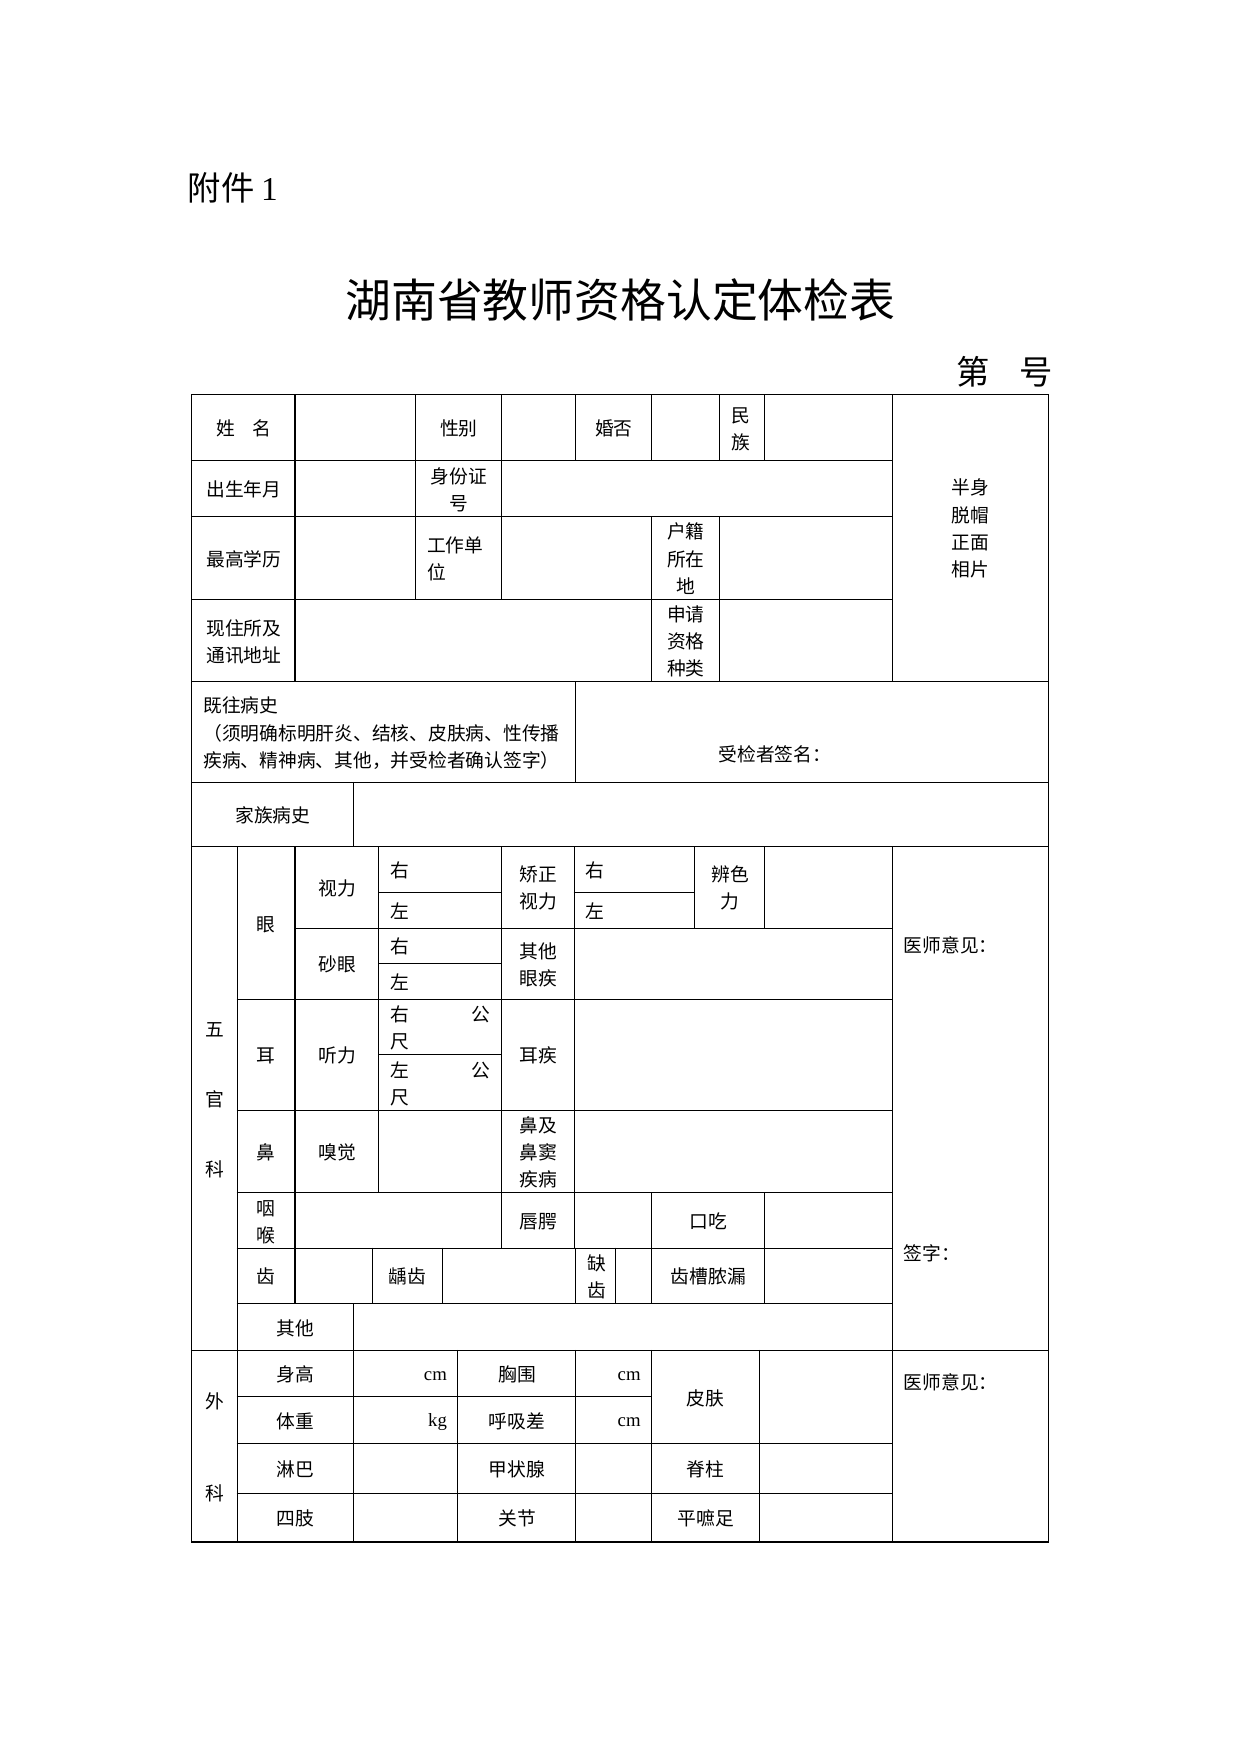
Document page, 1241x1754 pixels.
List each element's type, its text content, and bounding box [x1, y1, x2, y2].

table_cell kg [354, 1397, 457, 1443]
table_cell 体重 [238, 1397, 353, 1443]
table_header [502, 395, 575, 460]
table_cell [354, 1444, 457, 1493]
table_cell 其他 [238, 1304, 353, 1350]
table_cell [765, 1193, 892, 1248]
table_cell 五 官 科 [192, 847, 237, 1350]
table_cell [354, 783, 1048, 846]
table_cell 右 [575, 847, 694, 892]
text 第 号 [187, 346, 1053, 394]
table_cell [502, 461, 892, 516]
table_cell 胸围 [458, 1351, 575, 1396]
table_cell 户籍所在地 [652, 517, 719, 598]
table_cell 耳 [238, 1000, 294, 1109]
table_cell 矫正视力 [502, 847, 574, 927]
table_cell 口吃 [652, 1193, 764, 1248]
table_cell 甲状腺 [458, 1444, 575, 1493]
table_cell [576, 1494, 651, 1541]
table_cell 呼吸差 [458, 1397, 575, 1443]
table_cell 咽喉 [238, 1193, 294, 1248]
table_cell 外 科 [192, 1351, 237, 1541]
table_cell [296, 461, 415, 516]
table_cell 唇腭 [502, 1193, 574, 1248]
table_cell [379, 1111, 501, 1192]
table_cell 辨色力 [695, 847, 764, 927]
table_cell [720, 600, 892, 681]
table_cell 鼻及鼻窦疾病 [502, 1111, 574, 1192]
table_cell 身高 [238, 1351, 353, 1396]
table_cell 家族病史 [192, 783, 353, 846]
table_cell [296, 1249, 372, 1303]
table_cell [296, 1193, 501, 1248]
table_cell [765, 847, 892, 927]
table_cell [760, 1444, 892, 1493]
table_cell 左 [379, 893, 501, 927]
table_cell 眼 [238, 847, 294, 999]
table_cell 左 [575, 893, 694, 927]
table_cell 右 [379, 847, 501, 892]
table_cell 医师意见： 签字： [893, 847, 1048, 1350]
table_cell 缺齿 [576, 1249, 615, 1303]
table_cell 视力 [296, 847, 378, 927]
table_cell 左 公尺 [379, 1055, 501, 1109]
table_cell [296, 517, 415, 598]
table_cell 齿 [238, 1249, 294, 1303]
table_header 半身 脱帽 正面 相片 [893, 395, 1048, 681]
table_cell 受检者签名： [576, 682, 1048, 782]
text 附件1 [187, 162, 1053, 210]
table_header [765, 395, 892, 460]
table_cell cm [576, 1351, 651, 1396]
table_cell [576, 1444, 651, 1493]
table_cell [354, 1494, 457, 1541]
table_cell 工作单位 [416, 517, 501, 598]
table_cell 左 [379, 964, 501, 999]
table_header 姓 名 [192, 395, 294, 460]
table_cell [760, 1494, 892, 1541]
table_cell 脊柱 [652, 1444, 759, 1493]
table_cell 皮肤 [652, 1351, 759, 1443]
table_cell 其他 眼疾 [502, 929, 574, 999]
table_cell [575, 1000, 892, 1109]
table_cell [354, 1304, 892, 1350]
table_cell 齿槽脓漏 [652, 1249, 764, 1303]
table_cell [765, 1249, 892, 1303]
table_cell 嗅觉 [296, 1111, 378, 1192]
table_cell 现住所及 通讯地址 [192, 600, 294, 681]
table_cell 淋巴 [238, 1444, 353, 1493]
table_header 婚否 [576, 395, 651, 460]
table_cell [720, 517, 892, 598]
table_cell [443, 1249, 575, 1303]
text 湖南省教师资格认定体检表 [187, 248, 1053, 346]
table_cell [296, 600, 651, 681]
table_cell 右 公尺 [379, 1000, 501, 1054]
table_cell [616, 1249, 651, 1303]
table_cell 听力 [296, 1000, 378, 1109]
table_cell [760, 1351, 892, 1443]
table_cell 砂眼 [296, 929, 378, 999]
table_cell 最高学历 [192, 517, 294, 598]
table_cell 关节 [458, 1494, 575, 1541]
table_cell 右 [379, 929, 501, 963]
table_cell [502, 517, 651, 598]
table_cell 身份证号 [416, 461, 501, 516]
table_cell 出生年月 [192, 461, 294, 516]
table_cell cm [354, 1351, 457, 1396]
table_cell cm [576, 1397, 651, 1443]
table_cell 耳疾 [502, 1000, 574, 1109]
table_cell 申请资格种类 [652, 600, 719, 681]
table_cell 既往病史 （须明确标明肝炎、结核、皮肤病、性传播疾病、精神病、其他，并受检者确认签字） [192, 682, 575, 782]
table_cell 医师意见： 签字： [893, 1351, 1048, 1541]
table_cell 平嗻足 [652, 1494, 759, 1541]
table_header 性别 [416, 395, 501, 460]
table_cell 鼻 [238, 1111, 294, 1192]
table_cell [575, 1111, 892, 1192]
table_cell [575, 1193, 651, 1248]
table_header 民族 [720, 395, 764, 460]
table_header [652, 395, 719, 460]
table_cell 龋齿 [373, 1249, 442, 1303]
table_cell [575, 929, 892, 999]
table_header [296, 395, 415, 460]
table_cell 四肢 [238, 1494, 353, 1541]
